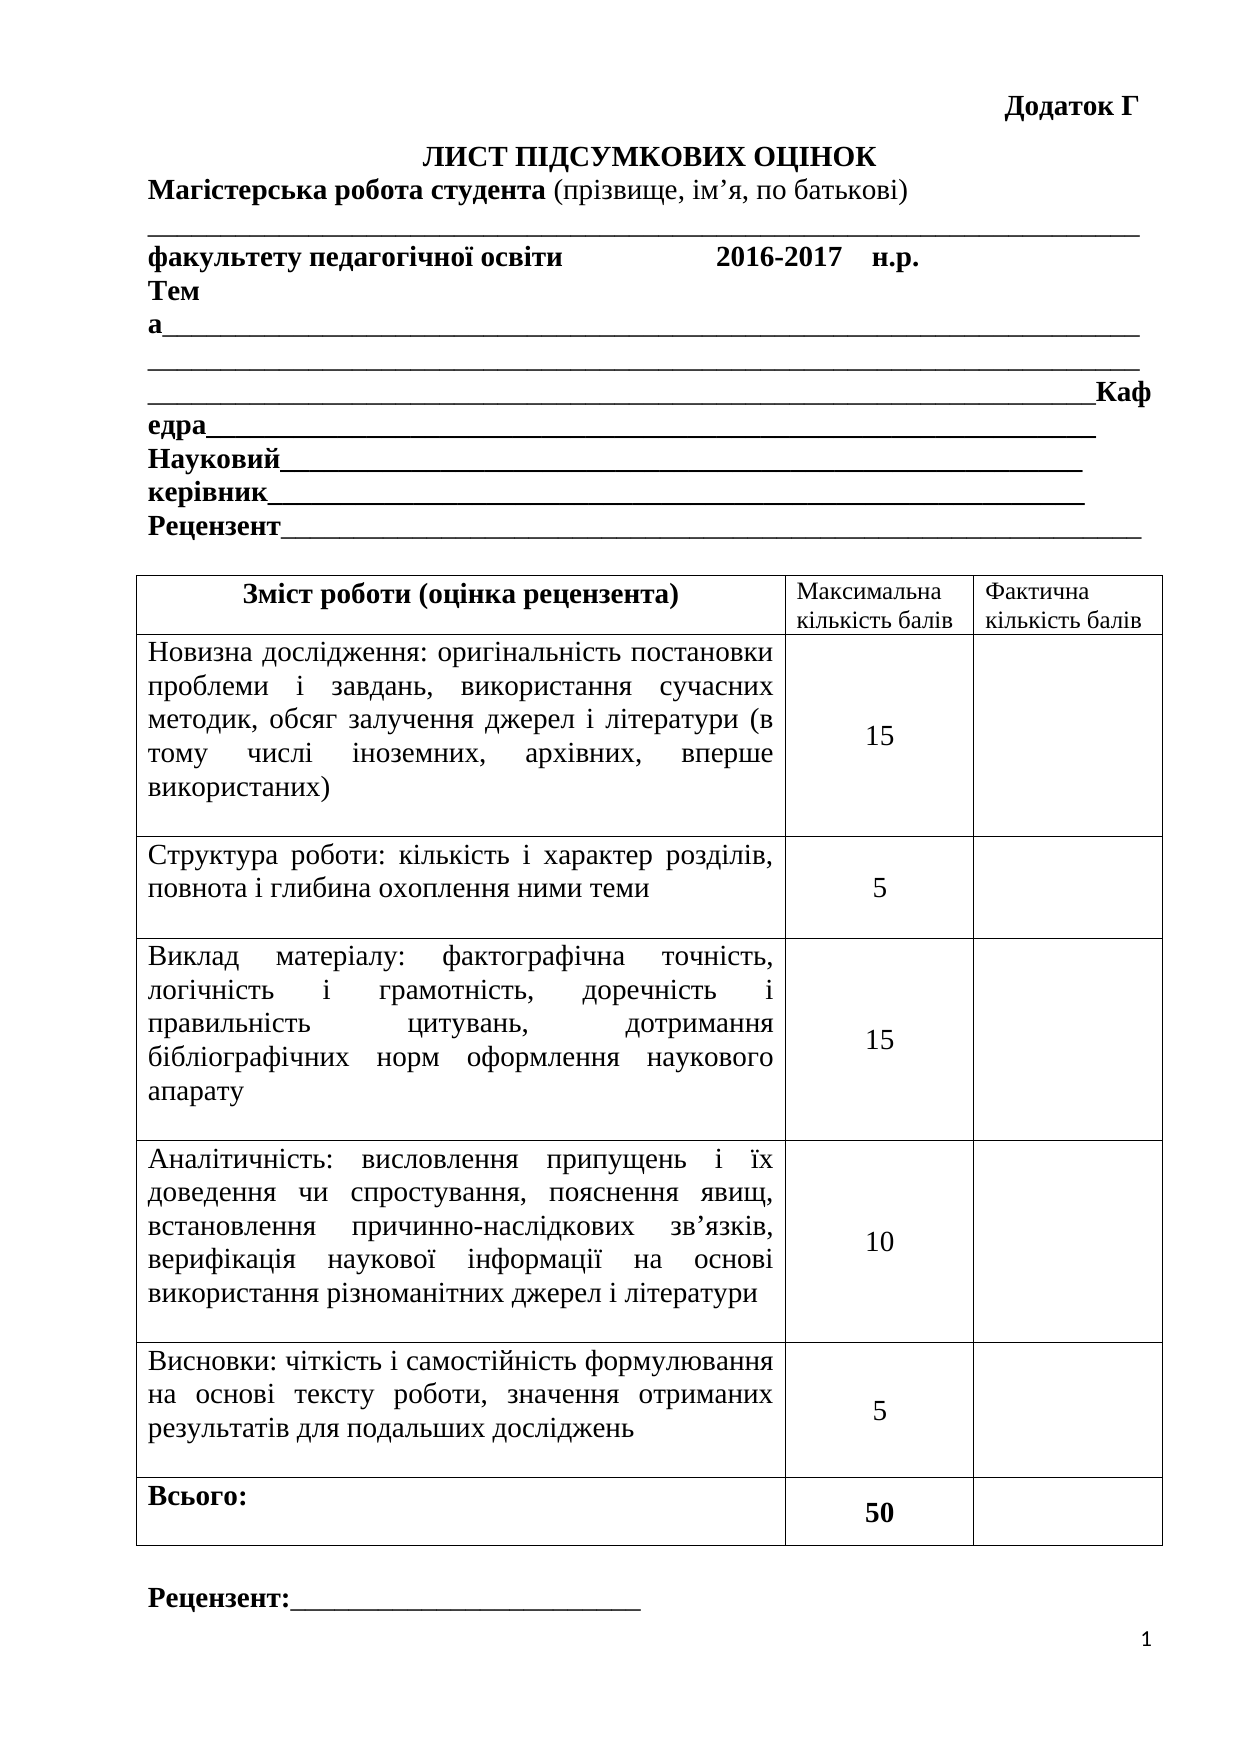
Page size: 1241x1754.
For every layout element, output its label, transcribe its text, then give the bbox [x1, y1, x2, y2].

table_cell Структура роботи: кількість і характер розділів, повнота і глибина охоплення ними теми [137, 837, 785, 937]
text Науковий_______________________________________________________ [148, 441, 1152, 474]
text ____________________________________________________________________ [148, 206, 1152, 239]
table_cell 5 [786, 1343, 973, 1477]
text факультету педагогічної освіти 2016-2017 н.р. [148, 239, 1152, 273]
text Додаток Г [148, 88, 1152, 122]
text Рецензент:________________________ [148, 1580, 1152, 1613]
text Рецензент___________________________________________________________ [148, 508, 1152, 541]
table_cell [974, 837, 1162, 937]
text керівник________________________________________________________ [148, 474, 1152, 508]
table_cell 10 [786, 1141, 973, 1342]
table_cell Аналітичність: висловлення припущень і їх доведення чи спростування, пояснення явищ, встановлення причинно-наслідкових зв’язків, верифікація наукової інформації на основі використання різноманітних джерел і літератури [137, 1141, 785, 1342]
table_cell Максимальна кількість балів [786, 576, 973, 633]
text Магістерська робота студента (прізвище, ім’я, по батькові) [148, 172, 1152, 206]
table_cell Фактична кількість балів [974, 576, 1162, 633]
table_cell Всього: [137, 1478, 785, 1545]
table_cell [974, 635, 1162, 836]
table_cell 5 [786, 837, 973, 937]
table_cell Висновки: чіткість і самостійність формулювання на основі тексту роботи, значення отриманих результатів для подальших досліджень [137, 1343, 785, 1477]
table_cell 50 [786, 1478, 973, 1545]
table_cell Новизна дослідження: оригінальність постановки проблеми і завдань, використання сучасних методик, обсяг залучення джерел і літератури (в тому числі іноземних, архівних, вперше використаних) [137, 635, 785, 836]
table_cell [974, 1343, 1162, 1477]
table_cell Виклад матеріалу: фактографічна точність, логічність і грамотність, доречність і правильність цитувань, дотримання бібліографічних норм оформлення наукового апарату [137, 939, 785, 1140]
table_cell Зміст роботи (оцінка рецензента) [137, 576, 785, 633]
table_cell [974, 939, 1162, 1140]
table_cell 15 [786, 635, 973, 836]
text ЛИСТ ПІДСУМКОВИХ ОЦІНОК [148, 139, 1152, 172]
text Тема________________________________________________________________________________________________________________________________________________________________________________________________________Кафедра_____________________________________________________________ [148, 273, 1152, 441]
table_cell [974, 1141, 1162, 1342]
table_cell [974, 1478, 1162, 1545]
table_cell 15 [786, 939, 973, 1140]
